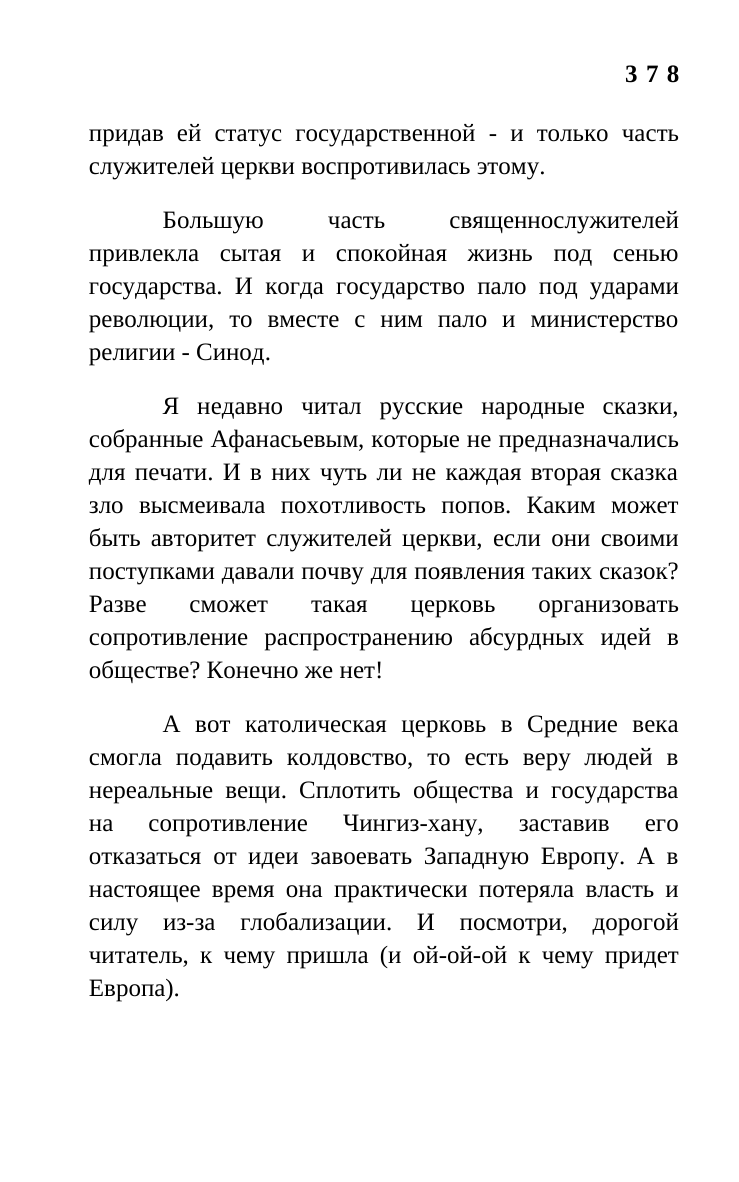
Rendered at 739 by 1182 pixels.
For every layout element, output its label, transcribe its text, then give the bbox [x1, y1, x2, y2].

text А вот католическая церковь в Средние века смогла подавить колдовство, то есть веру людей в нереальные вещи. Сплотить общества и государства на сопротивление Чингиз-хану, заставив его отказаться от идеи завоевать Западную Европу. А в настоящее время она практически потеряла власть и силу из-за глобализации. И посмотри, дорогой читатель, к чему пришла (и ой-ой-ой к чему придет Европа). [89, 709, 679, 1002]
text Я недавно читал русские народные сказки, собранные Афанасьевым, которые не предназначались для печати. И в них чуть ли не каждая вторая сказка зло высмеивала похотливость попов. Каким может быть авторитет служителей церкви, если они своими поступками давали почву для появления таких сказок? Разве сможет такая церковь организовать сопротивление распространению абсурдных идей в обществе? Конечно же нет! [89, 391, 679, 684]
text Большую часть священнослужителей привлекла сытая и спокойная жизнь под сенью государства. И когда государство пало под ударами революции, то вместе с ним пало и министерство религии - Синод. [89, 205, 679, 366]
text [89, 118, 679, 180]
